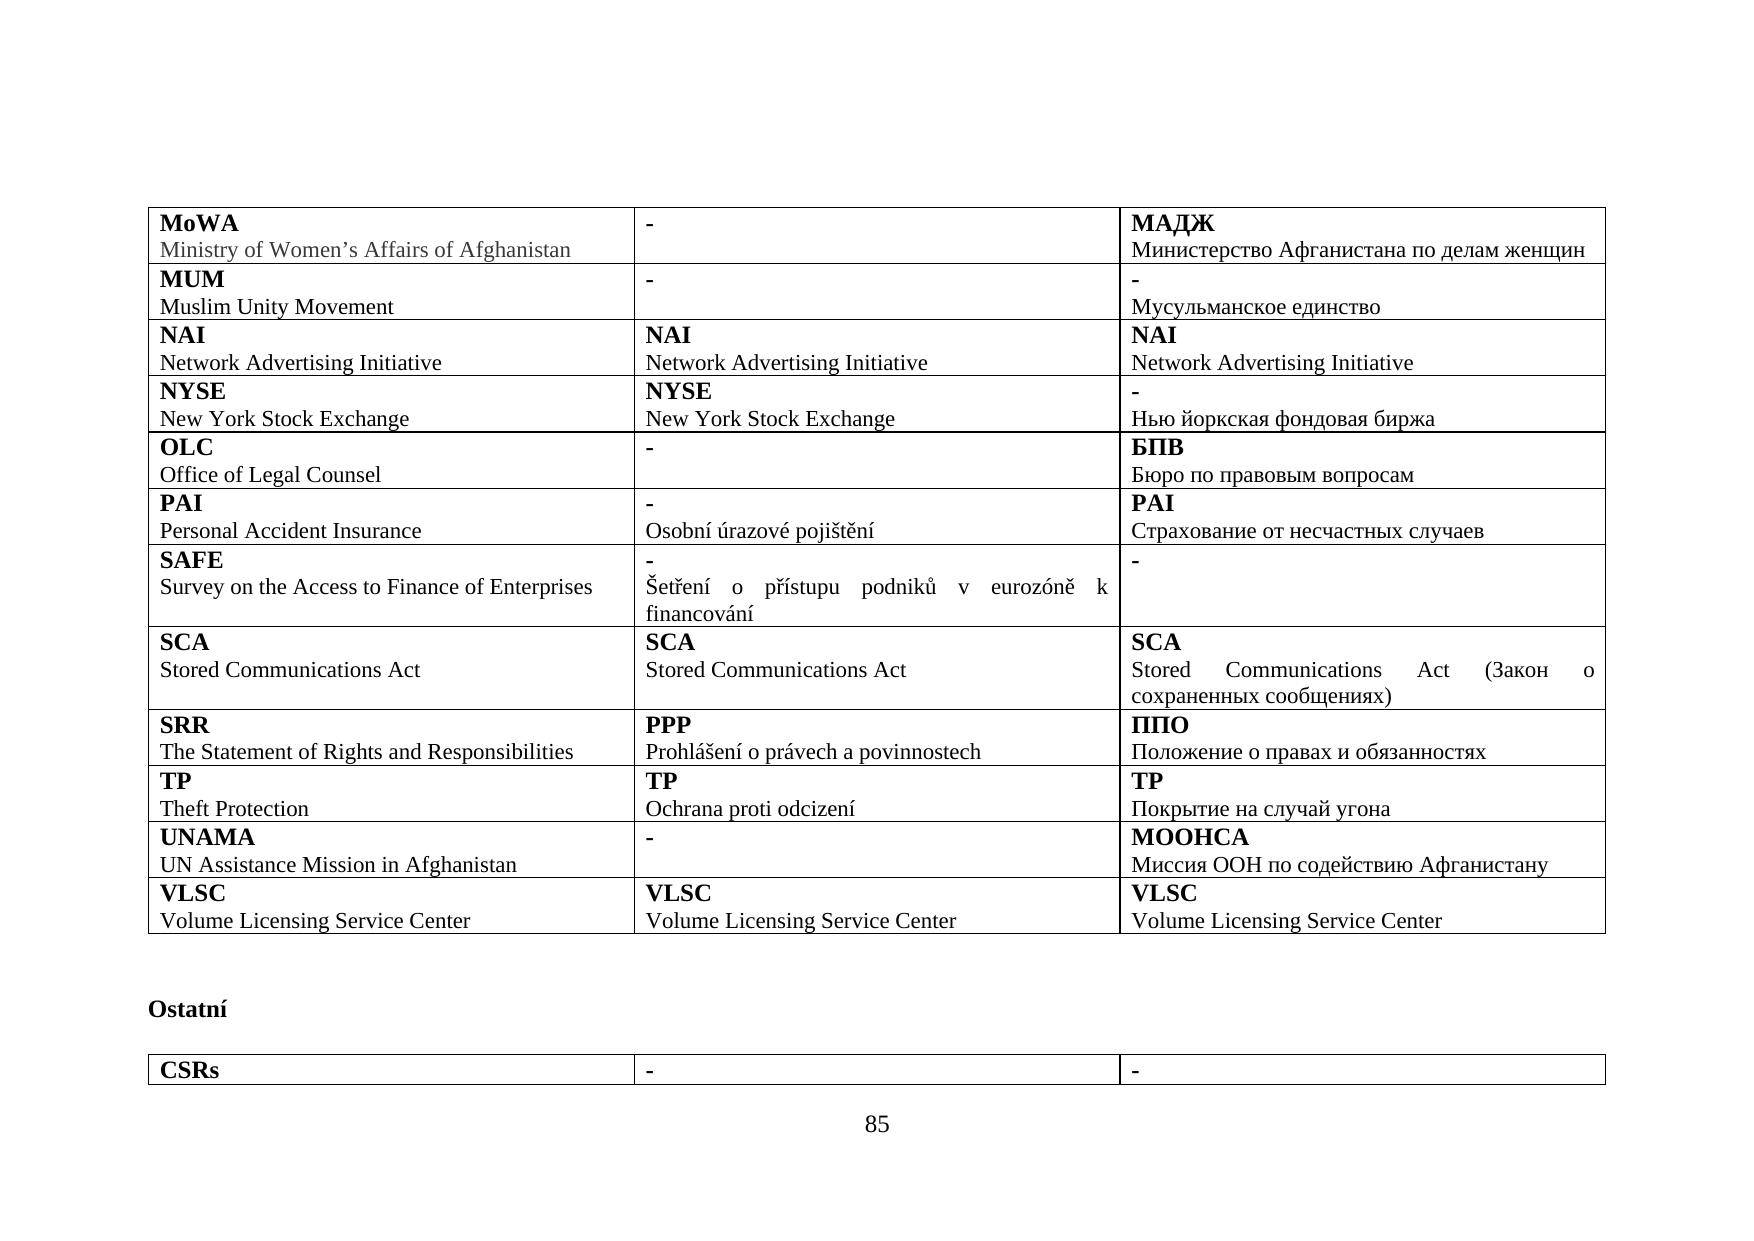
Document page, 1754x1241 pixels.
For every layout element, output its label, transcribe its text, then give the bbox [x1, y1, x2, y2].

table_cell - Нью йоркская фондовая биржа [1121, 376, 1605, 431]
table_header - [1121, 1055, 1605, 1084]
table_cell ППО Положение о правах и обязанностях [1121, 710, 1605, 765]
table_cell - [635, 264, 1119, 319]
table_cell TP Покрытие на случай угона [1121, 766, 1605, 821]
table_cell MoWA Ministry of Women’s Affairs of Afghanistan [149, 208, 634, 263]
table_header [149, 1055, 634, 1084]
table_cell МАДЖ Министерство Афганистана по делам женщин [1121, 208, 1605, 263]
table_cell SCA Stored Communications Act [635, 627, 1119, 709]
table_cell VLSC Volume Licensing Service Center [149, 878, 634, 933]
table_cell - Šetření o přístupu podniků v eurozóně k financování [635, 545, 1119, 626]
table_cell МООНСА Миссия ООН по содействию Афганистану [1121, 822, 1605, 877]
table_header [635, 1055, 1119, 1084]
table_cell VLSC Volume Licensing Service Center [1121, 878, 1605, 933]
table_cell PAI Personal Accident Insurance [149, 489, 634, 544]
text Ostatní [148, 994, 1606, 1023]
table_cell NAI Network Advertising Initiative [1121, 320, 1605, 375]
table_cell - [1121, 545, 1605, 626]
table_cell SCA Stored Communications Act (Закон о сохраненных сообщениях) [1121, 627, 1605, 709]
table_cell NAI Network Advertising Initiative [149, 320, 634, 375]
table_cell UNAMA UN Assistance Mission in Afghanistan [149, 822, 634, 877]
table_cell - Мусульманское единство [1121, 264, 1605, 319]
table_cell MUM Muslim Unity Movement [149, 264, 634, 319]
table_cell - Osobní úrazové pojištění [635, 489, 1119, 544]
table_cell - [635, 208, 1119, 263]
table_cell TP Theft Protection [149, 766, 634, 821]
table_cell OLC Office of Legal Counsel [149, 433, 634, 487]
table_cell - [635, 433, 1119, 487]
table_cell PAI Страхование от несчастных случаев [1121, 489, 1605, 544]
table_cell NYSE New York Stock Exchange [149, 376, 634, 431]
table_cell VLSC Volume Licensing Service Center [635, 878, 1119, 933]
table_cell SAFE Survey on the Access to Finance of Enterprises [149, 545, 634, 626]
table_cell SCA Stored Communications Act [149, 627, 634, 709]
table_cell - [635, 822, 1119, 877]
table_cell NAI Network Advertising Initiative [635, 320, 1119, 375]
table_cell БПВ Бюро по правовым вопросам [1121, 433, 1605, 487]
table_cell TP Ochrana proti odcizení [635, 766, 1119, 821]
table_cell NYSE New York Stock Exchange [635, 376, 1119, 431]
table_cell SRR The Statement of Rights and Responsibilities [149, 710, 634, 765]
table_cell PPP Prohlášení o právech a povinnostech [635, 710, 1119, 765]
